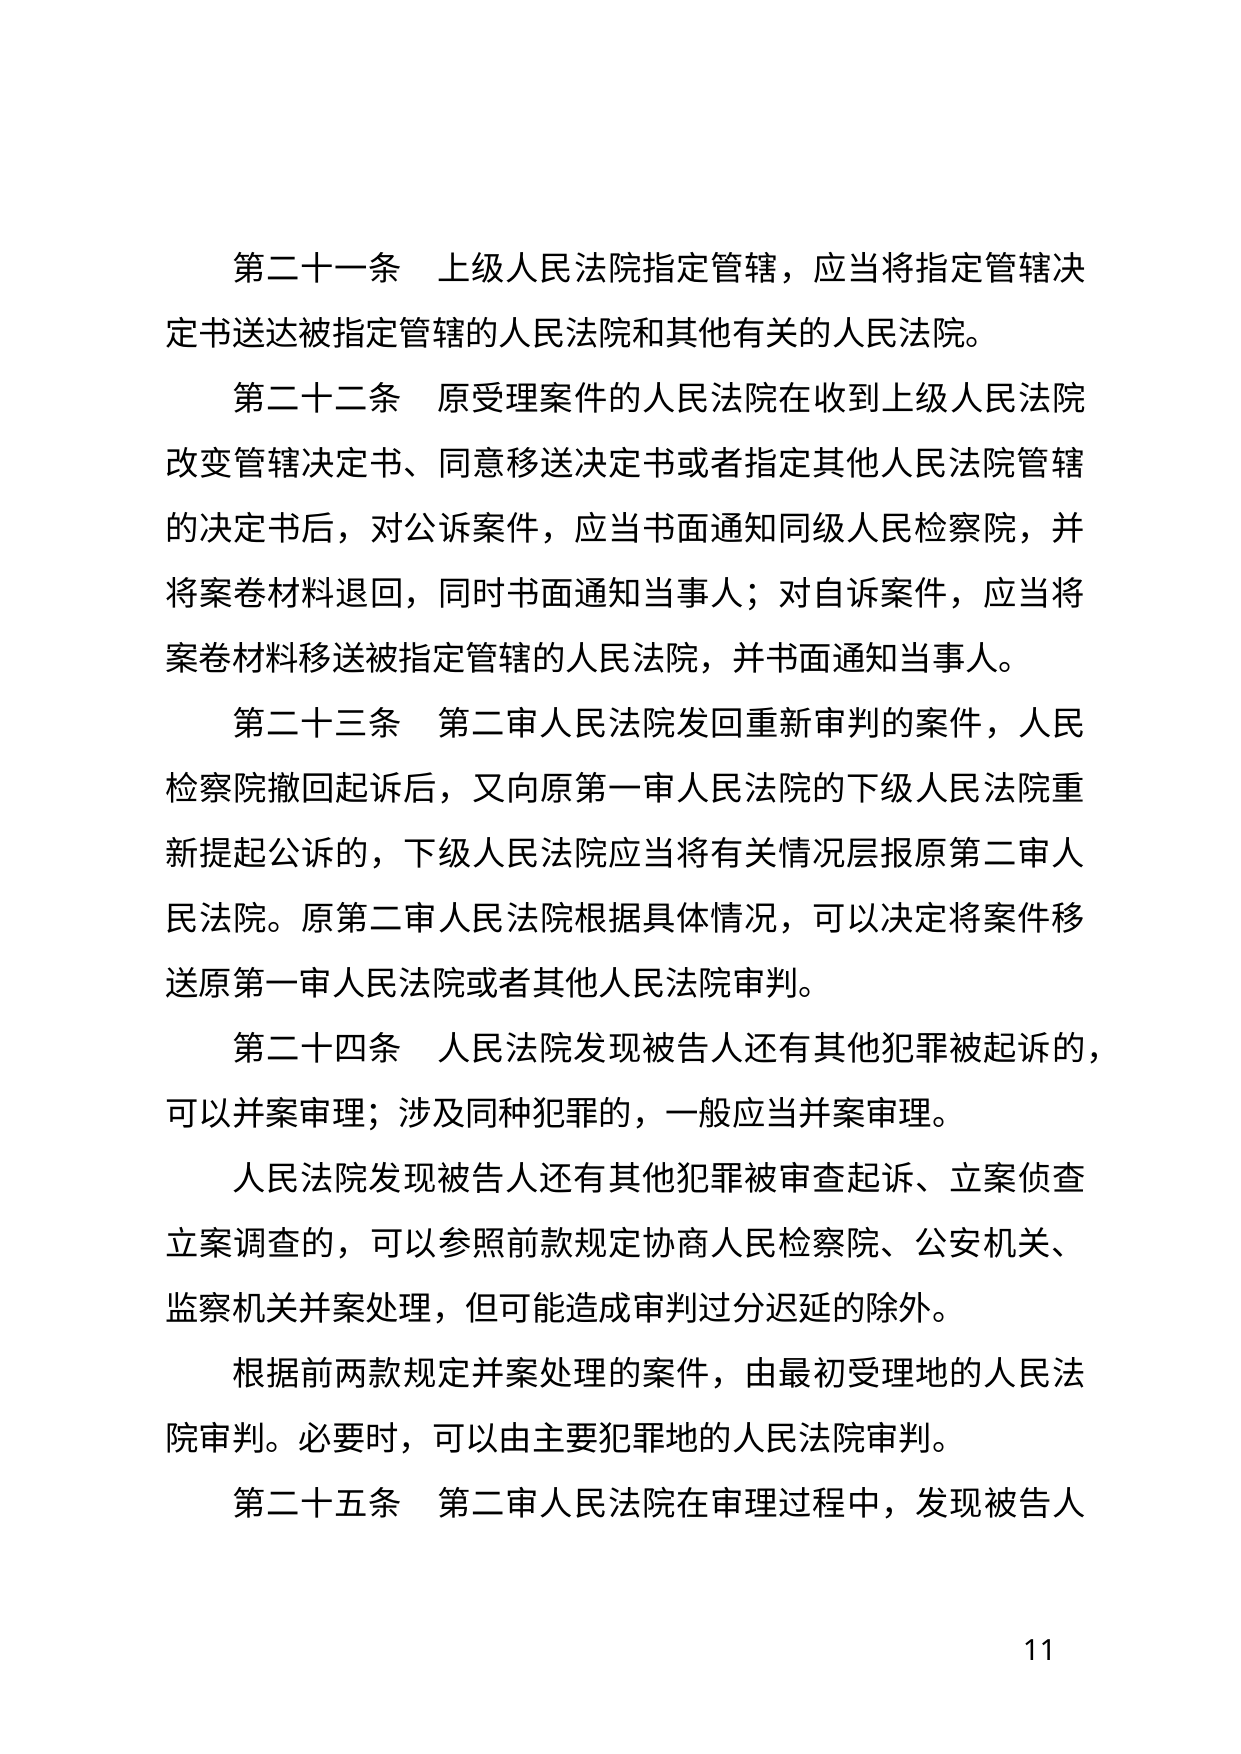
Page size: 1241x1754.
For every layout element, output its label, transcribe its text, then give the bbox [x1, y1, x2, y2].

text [165, 1468, 1087, 1533]
text 第二十四条 人民法院发现被告人还有其他犯罪被起诉的，可以并案审理；涉及同种犯罪的，一般应当并案审理。 [165, 1013, 1087, 1143]
text 人民法院发现被告人还有其他犯罪被审查起诉、立案侦查、立案调查的，可以参照前款规定协商人民检察院、公安机关、监察机关并案处理，但可能造成审判过分迟延的除外。 [165, 1143, 1087, 1338]
text 第二十二条 原受理案件的人民法院在收到上级人民法院改变管辖决定书、同意移送决定书或者指定其他人民法院管辖的决定书后，对公诉案件，应当书面通知同级人民检察院，并将案卷材料退回，同时书面通知当事人；对自诉案件，应当将案卷材料移送被指定管辖的人民法院，并书面通知当事人。 [165, 363, 1087, 688]
text 第二十三条 第二审人民法院发回重新审判的案件，人民检察院撤回起诉后，又向原第一审人民法院的下级人民法院重新提起公诉的，下级人民法院应当将有关情况层报原第二审人民法院。原第二审人民法院根据具体情况，可以决定将案件移送原第一审人民法院或者其他人民法院审判。 [165, 688, 1087, 1013]
text 根据前两款规定并案处理的案件，由最初受理地的人民法院审判。必要时，可以由主要犯罪地的人民法院审判。 [165, 1338, 1087, 1468]
text 第二十一条 上级人民法院指定管辖，应当将指定管辖决定书送达被指定管辖的人民法院和其他有关的人民法院。 [165, 233, 1087, 363]
